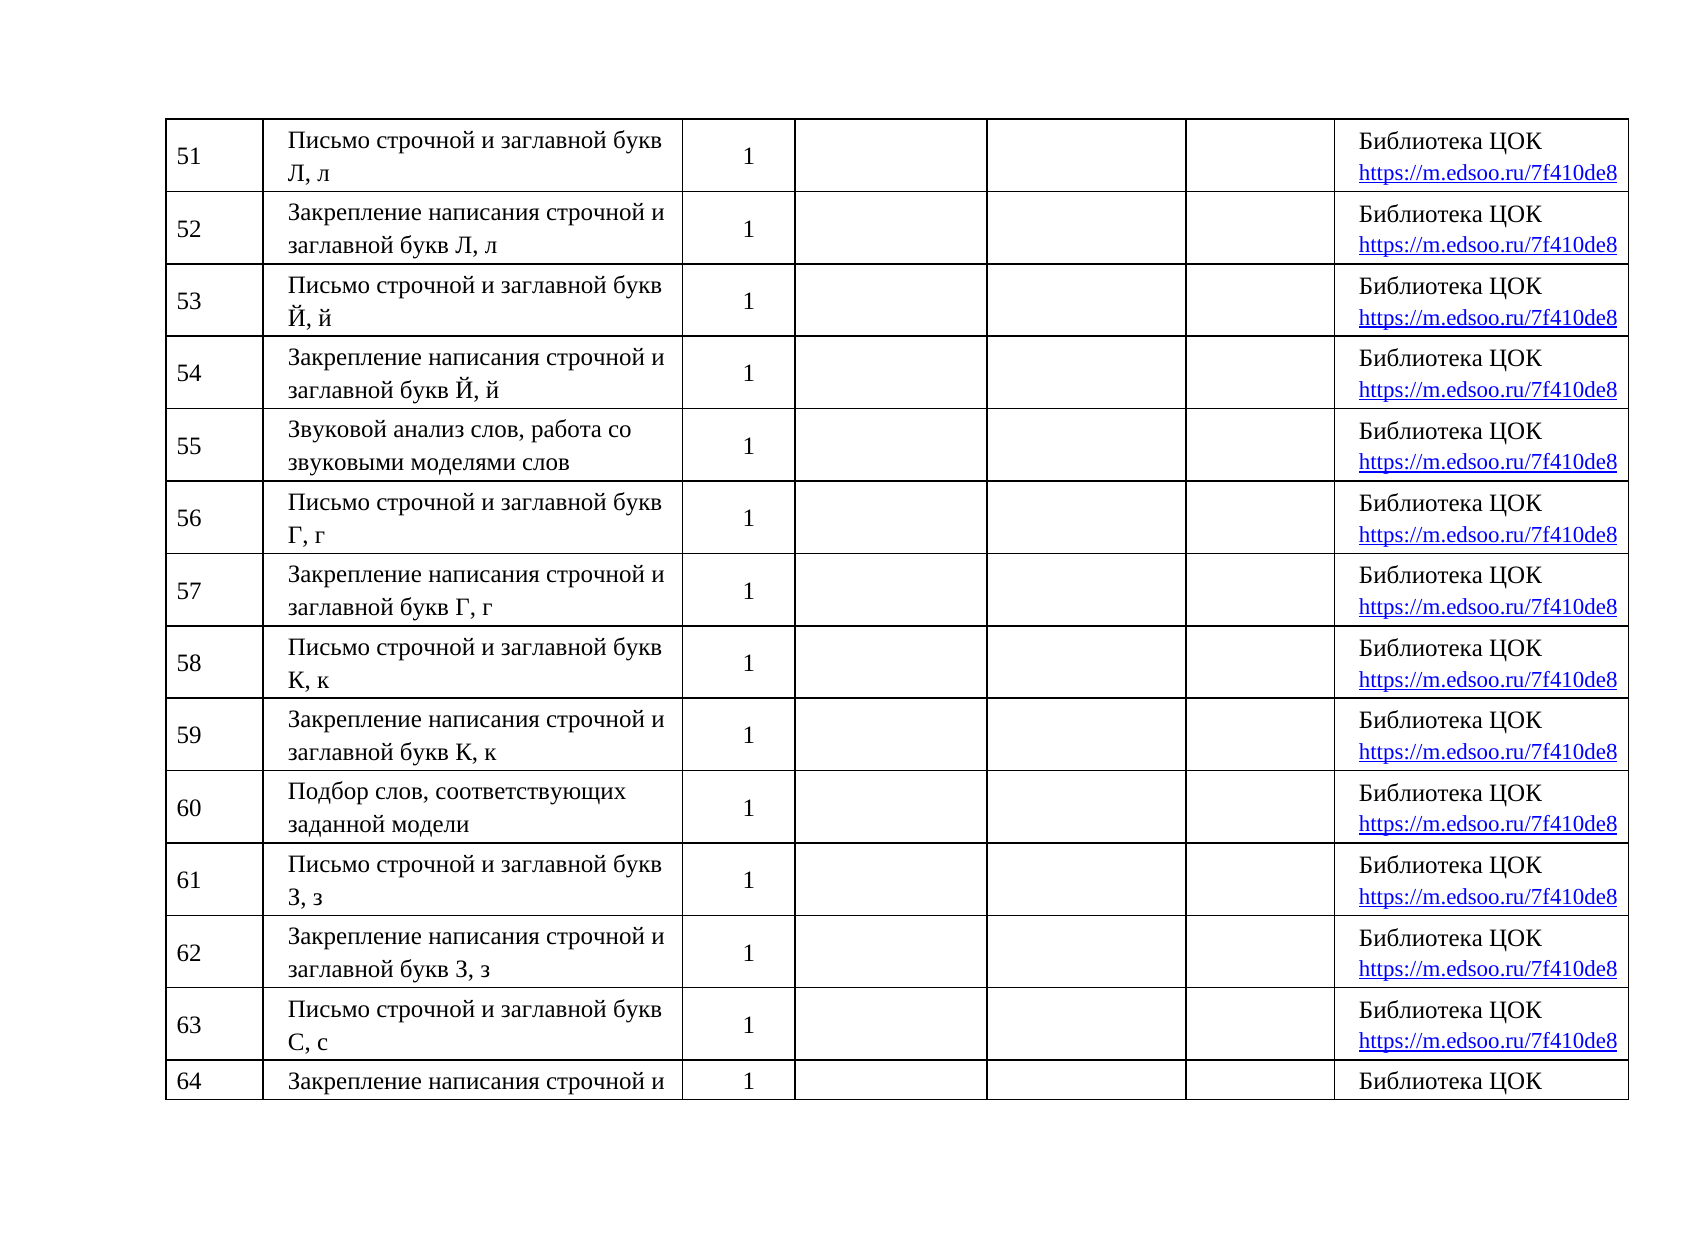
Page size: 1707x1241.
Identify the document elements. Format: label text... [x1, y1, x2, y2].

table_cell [1335, 1061, 1628, 1099]
table_cell [796, 192, 986, 263]
table_cell [796, 409, 986, 480]
table_cell Звуковой анализ слов, работа со звуковыми моделями слов [264, 409, 682, 480]
table_cell 1 [683, 771, 794, 842]
table_cell Библиотека ЦОК https://m.edsoo.ru/7f410de8 [1335, 409, 1628, 480]
table_cell Библиотека ЦОК https://m.edsoo.ru/7f410de8 [1335, 265, 1628, 335]
table_cell 51 [167, 120, 262, 191]
table_cell 58 [167, 627, 262, 697]
table_cell [988, 988, 1185, 1059]
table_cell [1335, 988, 1628, 1059]
table_cell [1187, 482, 1334, 552]
table_cell [796, 988, 986, 1059]
table_cell Письмо строчной и заглавной букв С, с [264, 988, 682, 1059]
table_cell Библиотека ЦОК https://m.edsoo.ru/7f410de8 [1335, 554, 1628, 625]
table_cell [988, 192, 1185, 263]
table_cell 1 [683, 699, 794, 770]
table_cell [988, 771, 1185, 842]
table_cell 59 [167, 699, 262, 770]
table_cell 1 [683, 409, 794, 480]
table_cell [988, 482, 1185, 552]
table_cell [1187, 627, 1334, 697]
table_cell [796, 627, 986, 697]
table_cell [796, 120, 986, 191]
table_cell [796, 1061, 986, 1099]
table_cell 53 [167, 265, 262, 335]
table_cell [796, 699, 986, 770]
table_cell [796, 771, 986, 842]
table_cell 1 [683, 988, 794, 1059]
table_cell 57 [167, 554, 262, 625]
table_cell [1187, 916, 1334, 987]
table_cell 63 [167, 988, 262, 1059]
table_cell 1 [683, 192, 794, 263]
table_cell [988, 554, 1185, 625]
table_cell [1187, 192, 1334, 263]
table_cell [796, 554, 986, 625]
table_cell Закрепление написания строчной и заглавной букв З, з [264, 916, 682, 987]
table_cell [1187, 409, 1334, 480]
table_cell 1 [683, 844, 794, 914]
table_cell 55 [167, 409, 262, 480]
table_cell [1187, 1061, 1334, 1099]
table_cell [1187, 265, 1334, 335]
table_cell Закрепление написания строчной и заглавной букв Г, г [264, 554, 682, 625]
table_cell Закрепление написания строчной и заглавной букв Й, й [264, 337, 682, 408]
table_cell 60 [167, 771, 262, 842]
table_cell [796, 337, 986, 408]
table_cell 1 [683, 627, 794, 697]
table_cell [796, 482, 986, 552]
table_cell [988, 265, 1185, 335]
table_cell [1187, 771, 1334, 842]
table_cell [988, 409, 1185, 480]
table_cell [1187, 554, 1334, 625]
table_cell Библиотека ЦОК https://m.edsoo.ru/7f410de8 [1335, 482, 1628, 552]
table_cell [1187, 337, 1334, 408]
table_cell Библиотека ЦОК https://m.edsoo.ru/7f410de8 [1335, 699, 1628, 770]
table_cell [988, 699, 1185, 770]
table_cell [1187, 699, 1334, 770]
table_cell [796, 844, 986, 914]
table_cell [1187, 844, 1334, 914]
table_cell Библиотека ЦОК https://m.edsoo.ru/7f410de8 [1335, 627, 1628, 697]
table_cell Библиотека ЦОК https://m.edsoo.ru/7f410de8 [1335, 337, 1628, 408]
table_cell 1 [683, 265, 794, 335]
table_cell [988, 627, 1185, 697]
table_cell Библиотека ЦОК https://m.edsoo.ru/7f410de8 [1335, 916, 1628, 987]
table_cell Письмо строчной и заглавной букв Л, л [264, 120, 682, 191]
table_cell 54 [167, 337, 262, 408]
table_cell [988, 337, 1185, 408]
table_cell [988, 120, 1185, 191]
table_cell 1 [683, 554, 794, 625]
table_cell 1 [683, 120, 794, 191]
table_cell [796, 916, 986, 987]
table_cell Письмо строчной и заглавной букв З, з [264, 844, 682, 914]
table_cell [988, 916, 1185, 987]
table_cell Библиотека ЦОК https://m.edsoo.ru/7f410de8 [1335, 771, 1628, 842]
table_cell 1 [683, 482, 794, 552]
table_cell 1 [683, 337, 794, 408]
table_cell Библиотека ЦОК https://m.edsoo.ru/7f410de8 [1335, 844, 1628, 914]
table_cell [1187, 120, 1334, 191]
table_cell Письмо строчной и заглавной букв Й, й [264, 265, 682, 335]
table_cell Письмо строчной и заглавной букв К, к [264, 627, 682, 697]
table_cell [1335, 192, 1628, 263]
table_cell Письмо строчной и заглавной букв Г, г [264, 482, 682, 552]
table_cell 56 [167, 482, 262, 552]
table_cell [1187, 988, 1334, 1059]
table_cell 1 [683, 1061, 794, 1099]
table_cell Закрепление написания строчной и заглавной букв Л, л [264, 192, 682, 263]
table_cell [1335, 120, 1628, 191]
table_cell [796, 265, 986, 335]
table_cell 61 [167, 844, 262, 914]
table_cell [988, 844, 1185, 914]
table_cell 52 [167, 192, 262, 263]
table_cell Подбор слов, соответствующих заданной модели [264, 771, 682, 842]
table_cell 1 [683, 916, 794, 987]
table_cell 64 [167, 1061, 262, 1099]
table_cell 62 [167, 916, 262, 987]
table_cell Закрепление написания строчной и заглавной букв К, к [264, 699, 682, 770]
table_cell [988, 1061, 1185, 1099]
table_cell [264, 1061, 682, 1099]
